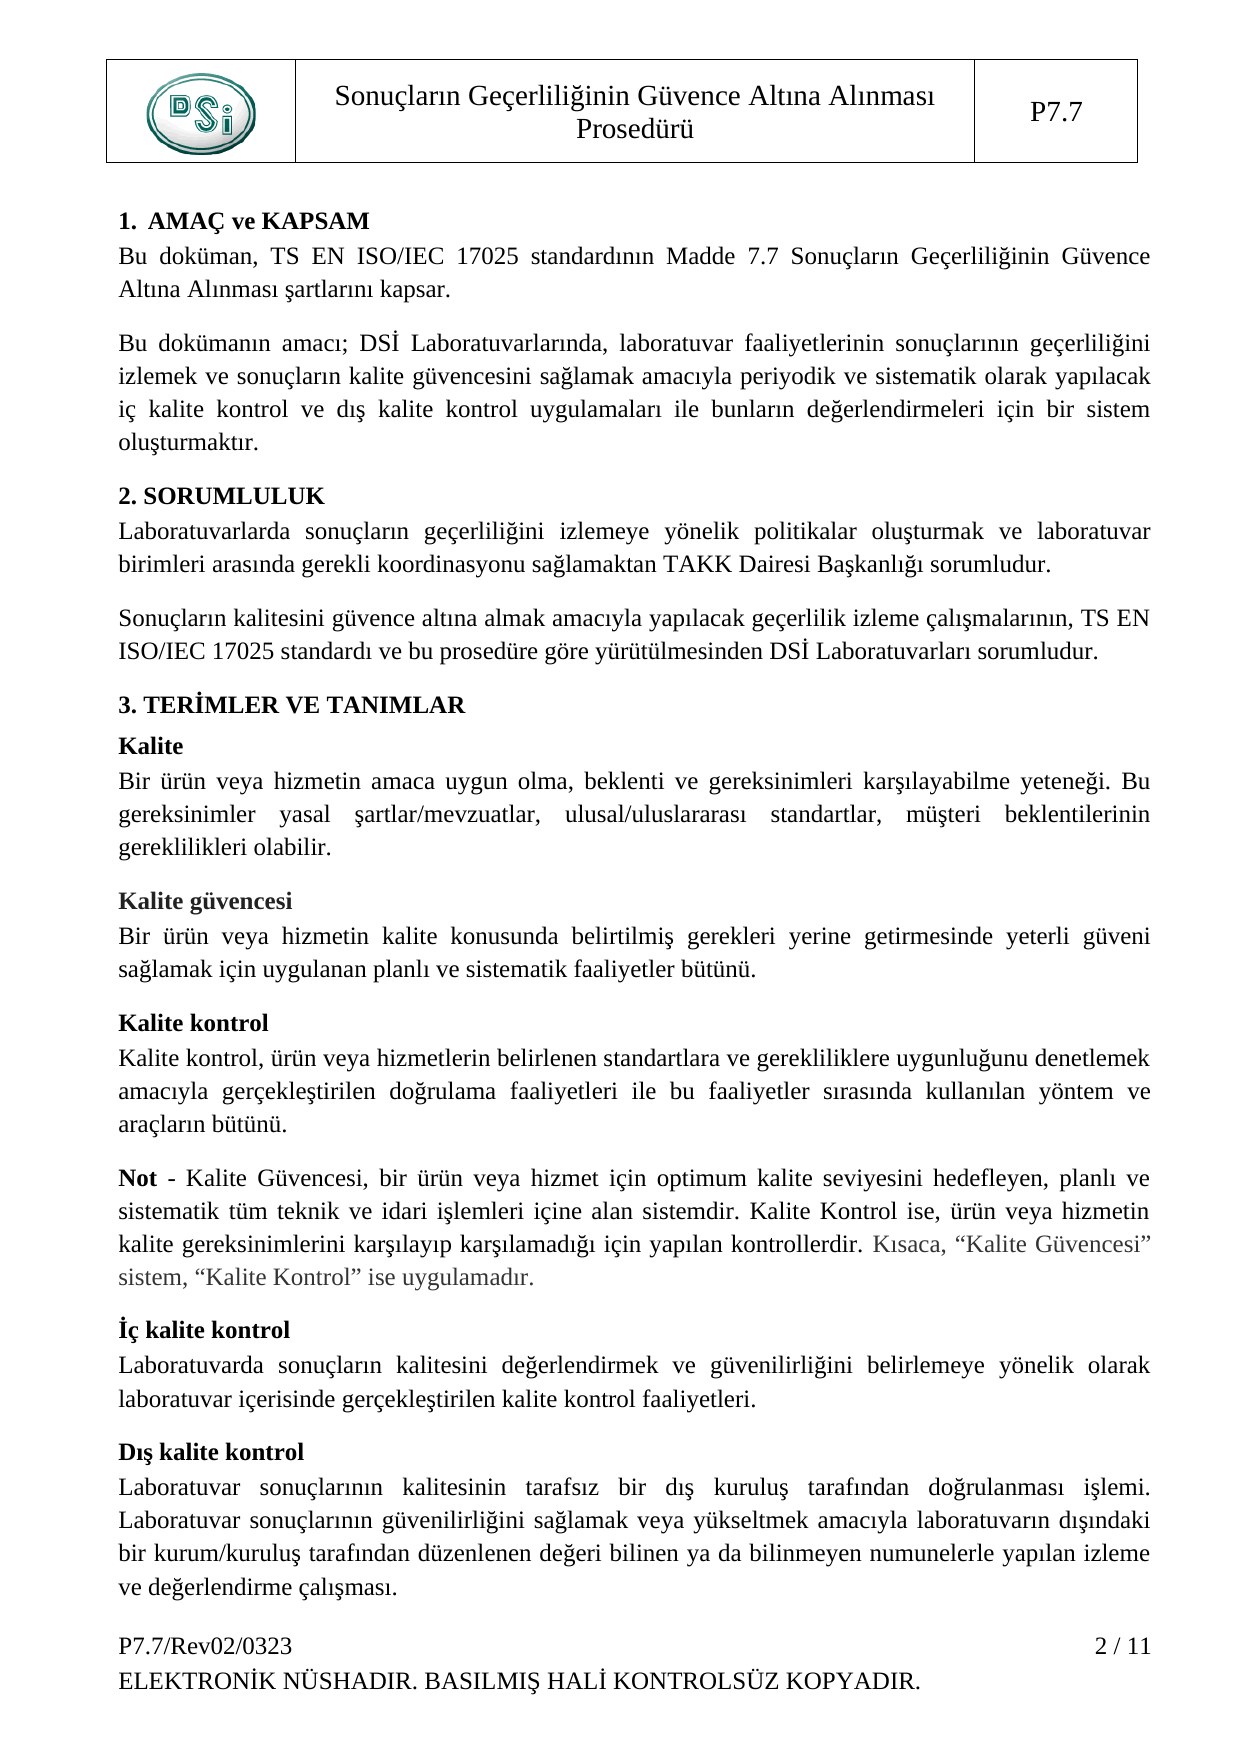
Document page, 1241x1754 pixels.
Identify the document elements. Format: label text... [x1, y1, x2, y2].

text Bir ürün veya hizmetin kalite konusunda belirtilmiş gerekleri yerine getirmesinde yeterli güveni sağlamak için uygulanan planlı ve sistematik faaliyetler bütünü. [118, 921, 1152, 983]
subtitle 3. TERİMLER VE TANIMLAR [118, 690, 1152, 718]
text Laboratuvarda sonuçların kalitesini değerlendirmek ve güvenilirliğini belirlemeye yönelik olarak laboratuvar içerisinde gerçekleştirilen kalite kontrol faaliyetleri. [118, 1351, 1152, 1412]
text Not - Kalite Güvencesi, bir ürün veya hizmet için optimum kalite seviyesini hedefleyen, planlı ve sistematik tüm teknik ve idari işlemleri içine alan sistemdir. Kalite Kontrol ise, ürün veya hizmetin kalite gereksinimlerini karşılayıp karşılamadığı için yapılan kontrollerdir. Kısaca, “Kalite Güvencesi” sistem, “Kalite Kontrol” ise uygulamadır. [118, 1163, 1152, 1291]
subtitle AMAÇ ve KAPSAM [118, 206, 1152, 235]
text İç kalite kontrol [118, 1316, 1152, 1344]
text Bu dokümanın amacı; DSİ Laboratuvarlarında, laboratuvar faaliyetlerinin sonuçlarının geçerliliğini izlemek ve sonuçların kalite güvencesini sağlamak amacıyla periyodik ve sistematik olarak yapılacak iç kalite kontrol ve dış kalite kontrol uygulamaları ile bunların değerlendirmeleri için bir sistem oluşturmaktır. [118, 328, 1152, 456]
text Bu doküman, TS EN ISO/IEC 17025 standardının Madde 7.7 Sonuçların Geçerliliğinin Güvence Altına Alınması şartlarını kapsar. [118, 241, 1152, 303]
subtitle 2. SORUMLULUK [118, 481, 1152, 510]
text Kalite güvencesi [118, 886, 1152, 915]
text Laboratuvarlarda sonuçların geçerliliğini izlemeye yönelik politikalar oluşturmak ve laboratuvar birimleri arasında gerekli koordinasyonu sağlamaktan TAKK Dairesi Başkanlığı sorumludur. [118, 516, 1152, 578]
picture [146, 73, 256, 155]
text Kalite [118, 731, 1152, 760]
text Kalite kontrol [118, 1008, 1152, 1037]
text Laboratuvar sonuçlarının kalitesinin tarafsız bir dış kuruluş tarafından doğrulanması işlemi. Laboratuvar sonuçlarının güvenilirliğini sağlamak veya yükseltmek amacıyla laboratuvarın dışındaki bir kurum/kuruluş tarafından düzenlenen değeri bilinen ya da bilinmeyen numunelerle yapılan izleme ve değerlendirme çalışması. [118, 1472, 1152, 1600]
text Kalite kontrol, ürün veya hizmetlerin belirlenen standartlara ve gerekliliklere uygunluğunu denetlemek amacıyla gerçekleştirilen doğrulama faaliyetleri ile bu faaliyetler sırasında kullanılan yöntem ve araçların bütünü. [118, 1043, 1152, 1138]
text Bir ürün veya hizmetin amaca uygun olma, beklenti ve gereksinimleri karşılayabilme yeteneği. Bu gereksinimler yasal şartlar/mevzuatlar, ulusal/uluslararası standartlar, müşteri beklentilerinin gereklilikleri olabilir. [118, 766, 1152, 861]
text Dış kalite kontrol [118, 1437, 1152, 1466]
text Sonuçların kalitesini güvence altına almak amacıyla yapılacak geçerlilik izleme çalışmalarının, TS EN ISO/IEC 17025 standardı ve bu prosedüre göre yürütülmesinden DSİ Laboratuvarları sorumludur. [118, 603, 1152, 665]
